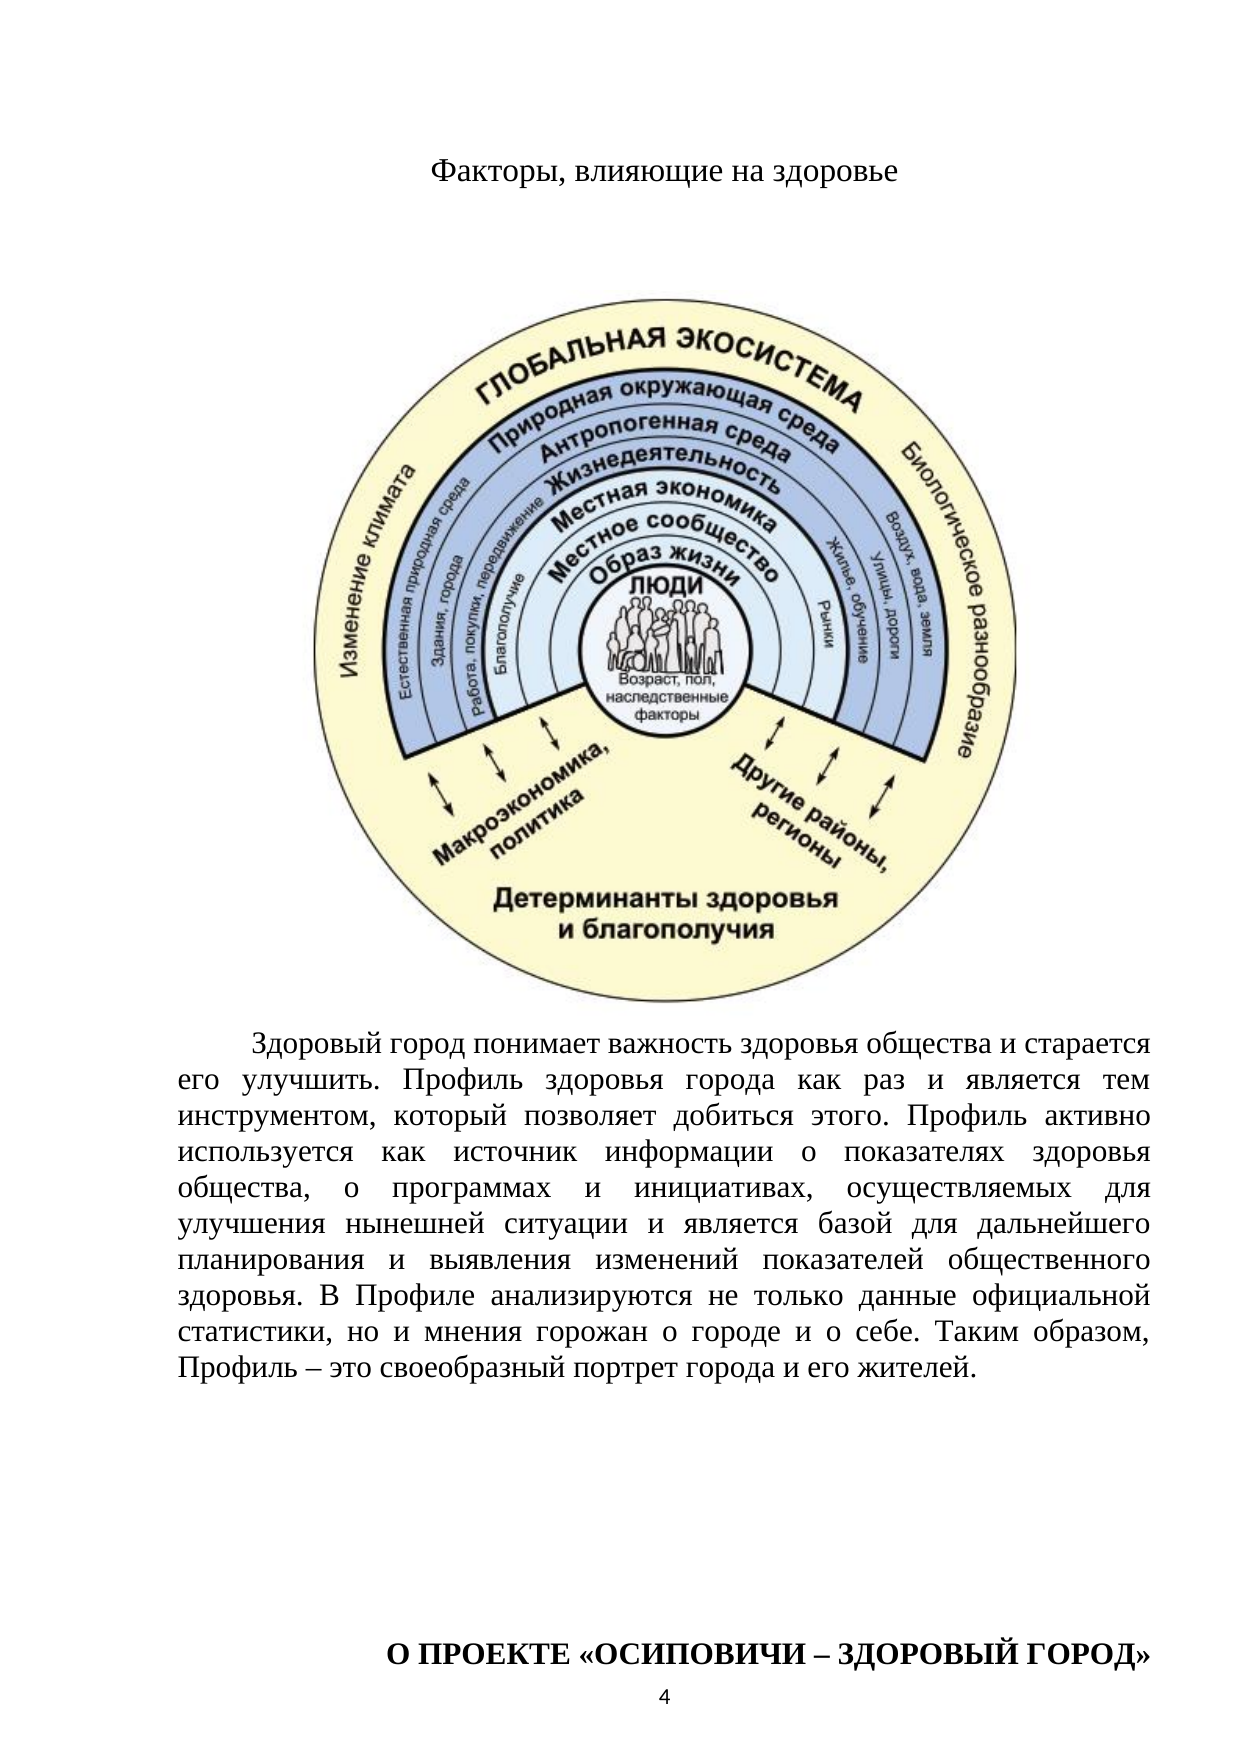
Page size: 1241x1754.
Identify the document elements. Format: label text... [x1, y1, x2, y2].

text Факторы, влияющие на здоровье [177, 151, 1152, 189]
text Здоровый город понимает важность здоровья общества и старается его улучшить. Профиль здоровья города как раз и является тем инструментом, который позволяет добиться этого. Профиль активно используется как источник информации о показателях здоровья общества, о программах и инициативах, осуществляемых для улучшения нынешней ситуации и является базой для дальнейшего планирования и выявления изменений показателей общественного здоровья. В Профиле анализируются не только данные официальной статистики, но и мнения горожан о городе и о себе. Таким образом, Профиль – это своеобразный портрет города и его жителей. [177, 476, 1152, 1384]
picture [253, 290, 1076, 1025]
text О ПРОЕКТЕ «ОСИПОВИЧИ – ЗДОРОВЫЙ ГОРОД» [177, 1635, 1152, 1671]
